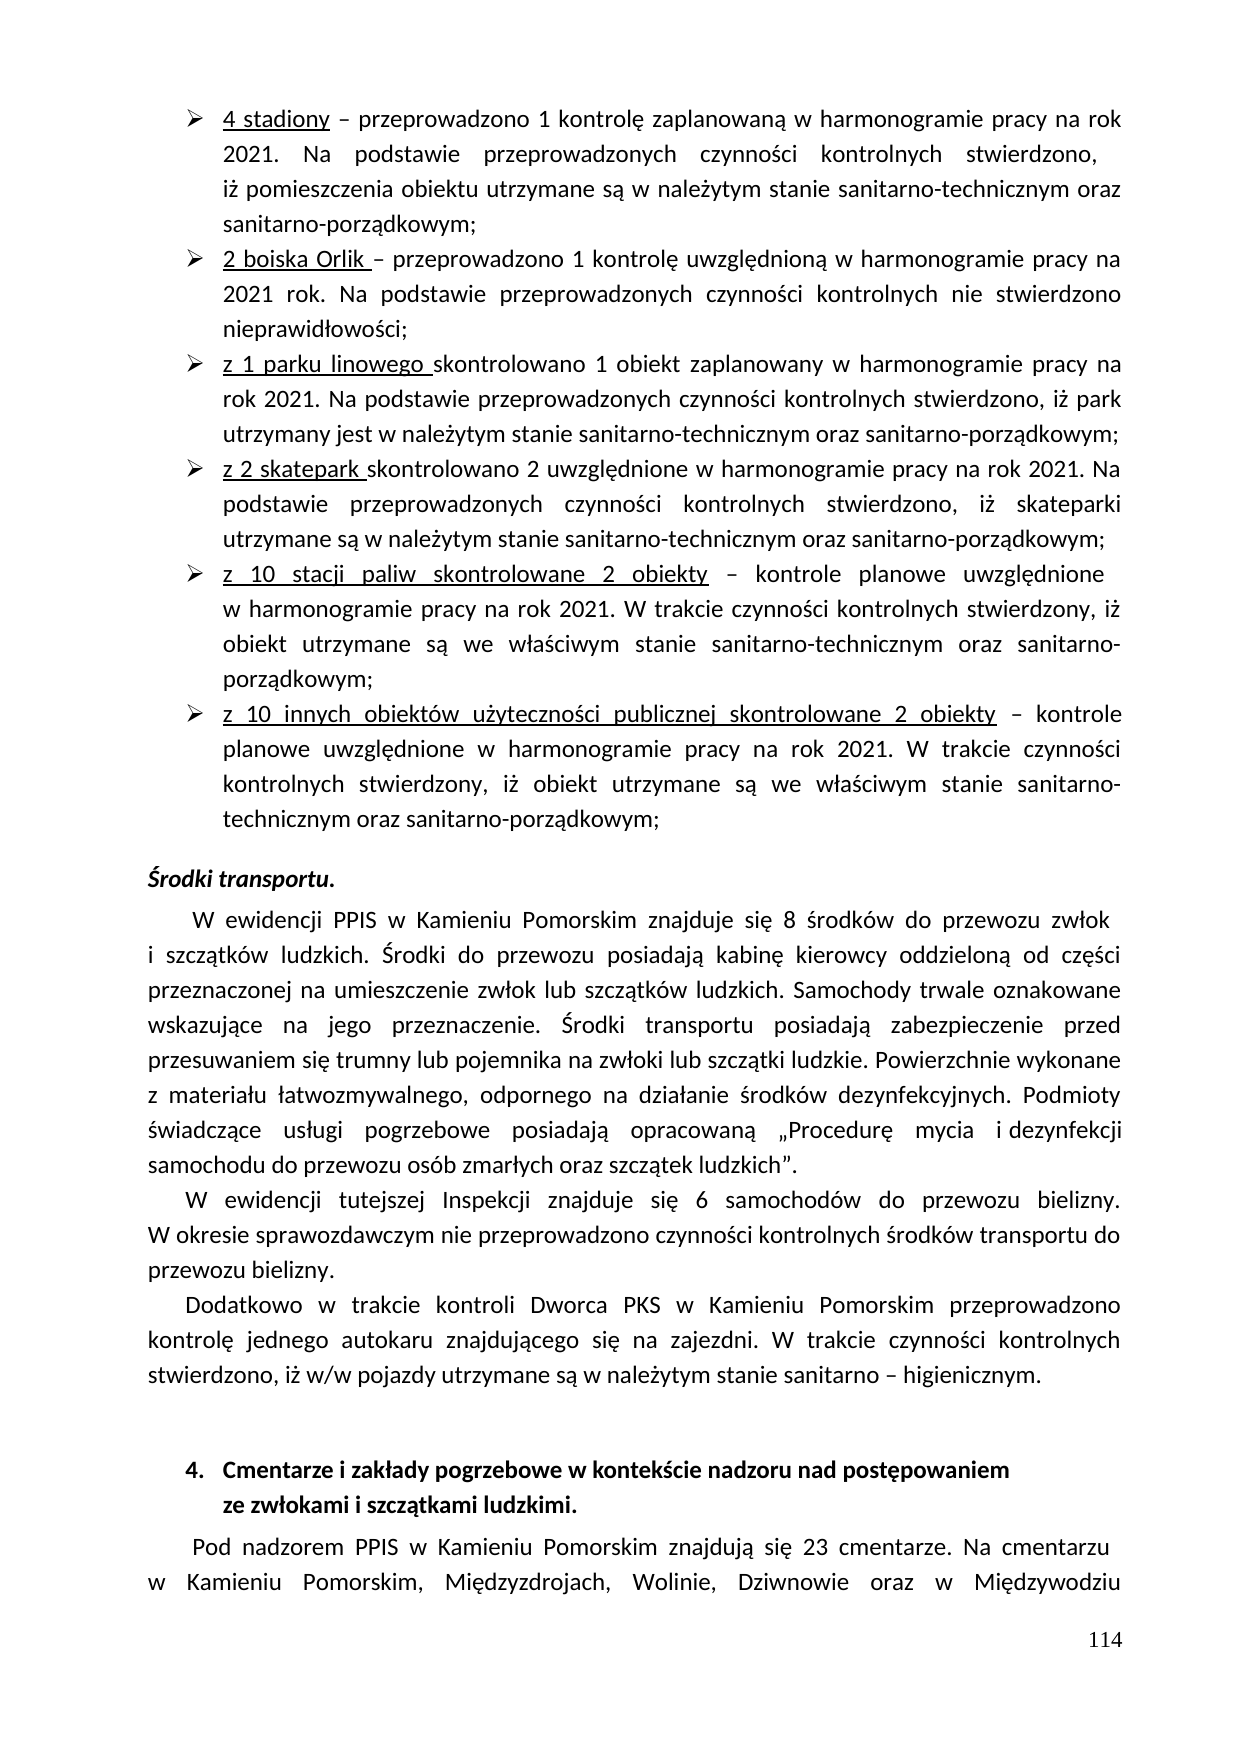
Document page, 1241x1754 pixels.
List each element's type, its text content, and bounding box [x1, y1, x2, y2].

list z 2 skatepark skontrolowano 2 uwzględnione w harmonogramie pracy na rok 2021. Na podstawie przeprowadzonych czynności kontrolnych stwierdzono, iż skateparki utrzymane są w należytym stanie sanitarno-technicznym oraz sanitarno-porządkowym; [185, 453, 1122, 554]
list z 10 innych obiektów użyteczności publicznej skontrolowane 2 obiekty – kontrole planowe uwzględnione w harmonogramie pracy na rok 2021. W trakcie czynności kontrolnych stwierdzony, iż obiekt utrzymane są we właściwym stanie sanitarno-technicznym oraz sanitarno-porządkowym; [185, 698, 1122, 834]
text Dodatkowo w trakcie kontroli Dworca PKS w Kamieniu Pomorskim przeprowadzono kontrolę jednego autokaru znajdującego się na zajezdni. W trakcie czynności kontrolnych stwierdzono, iż w/w pojazdy utrzymane są w należytym stanie sanitarno – higienicznym. [148, 1290, 1122, 1390]
text Środki transportu. [148, 863, 1122, 894]
list z 10 stacji paliw skontrolowane 2 obiekty – kontrole planowe uwzględnione w harmonogramie pracy na rok 2021. W trakcie czynności kontrolnych stwierdzony, iż obiekt utrzymane są we właściwym stanie sanitarno-technicznym oraz sanitarno-porządkowym; [185, 558, 1122, 694]
list z 1 parku linowego skontrolowano 1 obiekt zaplanowany w harmonogramie pracy na rok 2021. Na podstawie przeprowadzonych czynności kontrolnych stwierdzono, iż park utrzymany jest w należytym stanie sanitarno-technicznym oraz sanitarno-porządkowym; [185, 348, 1122, 449]
list 2 boiska Orlik – przeprowadzono 1 kontrolę uwzględnioną w harmonogramie pracy na 2021 rok. Na podstawie przeprowadzonych czynności kontrolnych nie stwierdzono nieprawidłowości; [185, 243, 1122, 344]
text W ewidencji tutejszej Inspekcji znajduje się 6 samochodów do przewozu bielizny. W okresie sprawozdawczym nie przeprowadzono czynności kontrolnych środków transportu do przewozu bielizny. [148, 1185, 1122, 1285]
list Cmentarze i zakłady pogrzebowe w kontekście nadzoru nad postępowaniem ze zwłokami i szczątkami ludzkimi. [185, 1455, 1122, 1520]
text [148, 1531, 1122, 1596]
text W ewidencji PPIS w Kamieniu Pomorskim znajduje się 8 środków do przewozu zwłok i szczątków ludzkich. Środki do przewozu posiadają kabinę kierowcy oddzieloną od części przeznaczonej na umieszczenie zwłok lub szczątków ludzkich. Samochody trwale oznakowane wskazujące na jego przeznaczenie. Środki transportu posiadają zabezpieczenie przed przesuwaniem się trumny lub pojemnika na zwłoki lub szczątki ludzkie. Powierzchnie wykonane z materiału łatwozmywalnego, odpornego na działanie środków dezynfekcyjnych. Podmioty świadczące usługi pogrzebowe posiadają opracowaną „Procedurę mycia i dezynfekcji samochodu do przewozu osób zmarłych oraz szczątek ludzkich”. [148, 905, 1122, 1180]
list 4 stadiony – przeprowadzono 1 kontrolę zaplanowaną w harmonogramie pracy na rok 2021. Na podstawie przeprowadzonych czynności kontrolnych stwierdzono, iż pomieszczenia obiektu utrzymane są w należytym stanie sanitarno-technicznym oraz sanitarno-porządkowym; [185, 103, 1122, 239]
